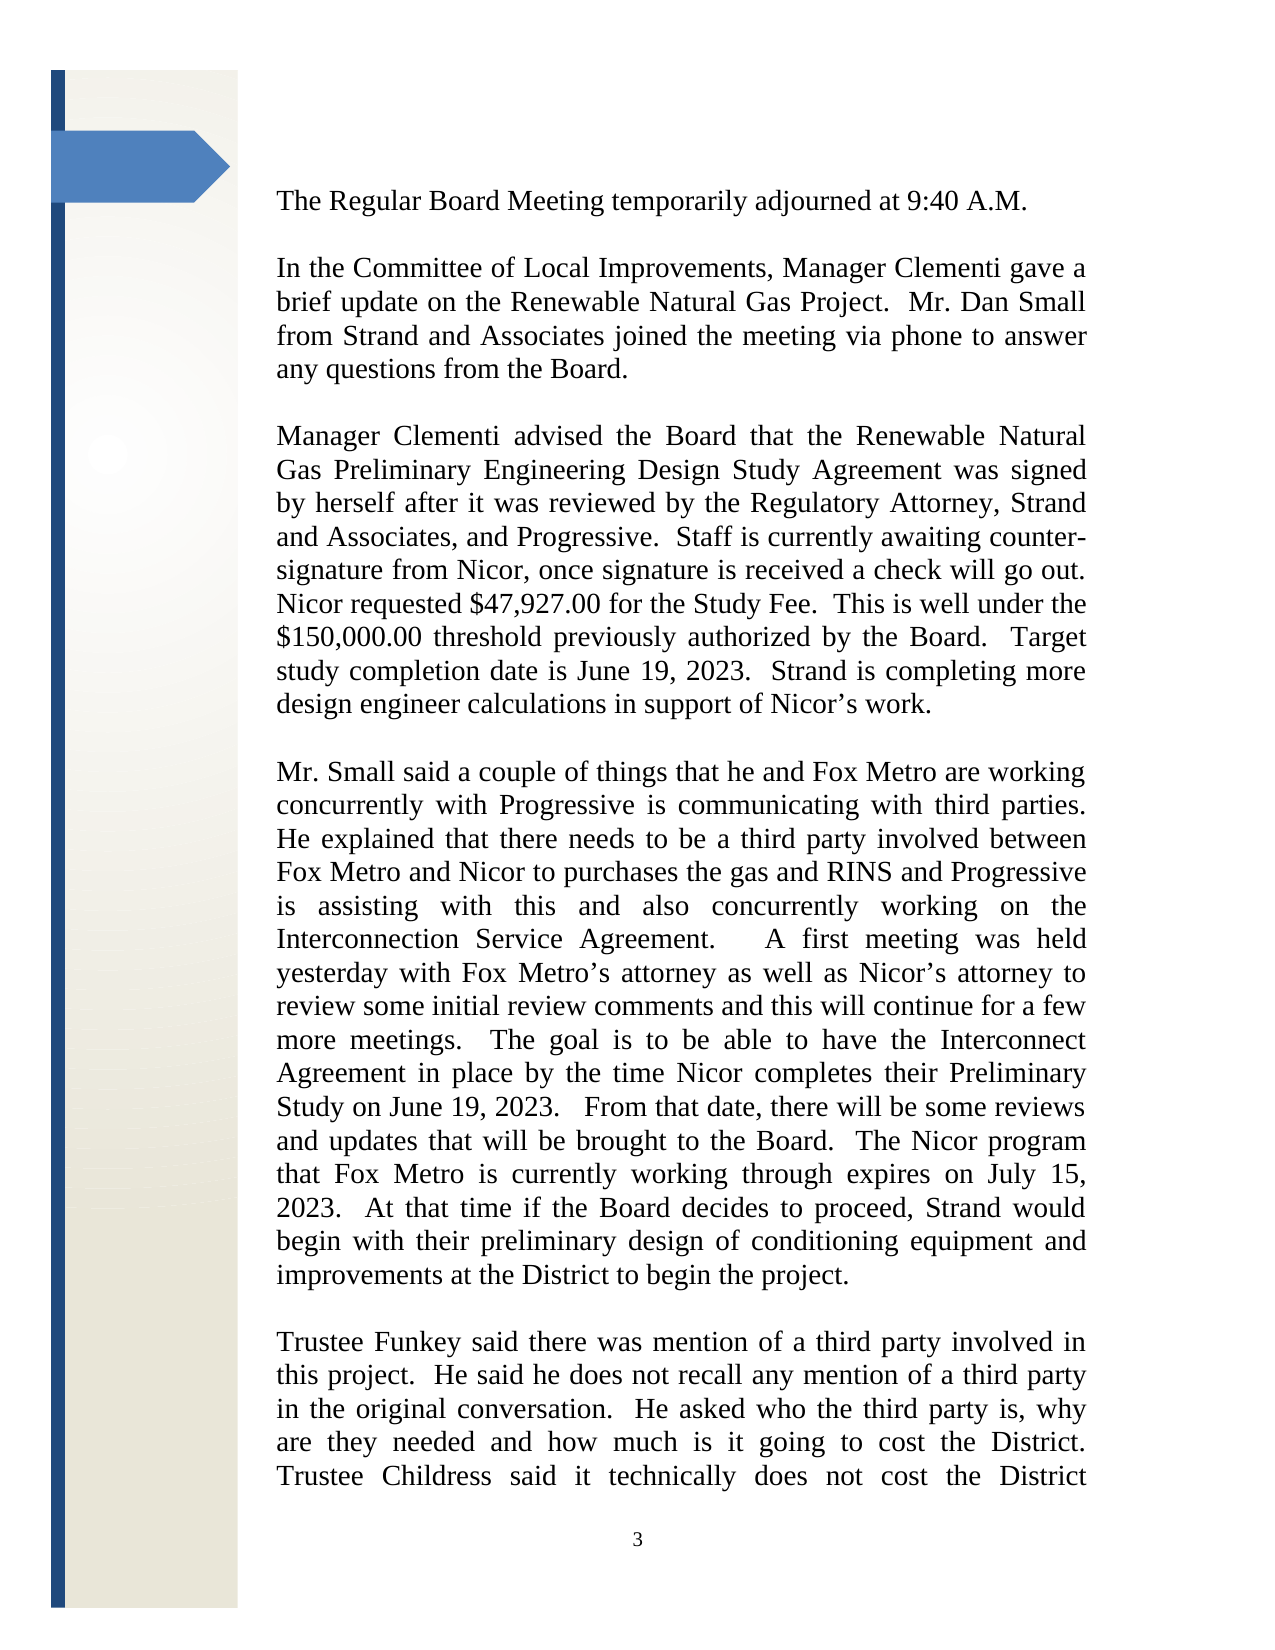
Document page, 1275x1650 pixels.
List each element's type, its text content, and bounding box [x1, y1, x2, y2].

text Mr. Small said a couple of things that he and Fox Metro are working concurrently with Progressive is communicating with third parties. He explained that there needs to be a third party involved between Fox Metro and Nicor to purchases the gas and RINS and Progressive is assisting with this and also concurrently working on the Interconnection Service Agreement. A first meeting was held yesterday with Fox Metro’s attorney as well as Nicor’s attorney to review some initial review comments and this will continue for a few more meetings. The goal is to be able to have the Interconnect Agreement in place by the time Nicor completes their Preliminary Study on June 19, 2023. From that date, there will be some reviews and updates that will be brought to the Board. The Nicor program that Fox Metro is currently working through expires on July 15, 2023. At that time if the Board decides to proceed, Strand would begin with their preliminary design of conditioning equipment and improvements at the District to begin the project. [238, 754, 1087, 1290]
text In the Committee of Local Improvements, Manager Clementi gave a brief update on the Renewable Natural Gas Project. Mr. Dan Small from Strand and Associates joined the meeting via phone to answer any questions from the Board. [238, 251, 1087, 385]
text Manager Clementi advised the Board that the Renewable Natural Gas Preliminary Engineering Design Study Agreement was signed by herself after it was reviewed by the Regulatory Attorney, Strand and Associates, and Progressive. Staff is currently awaiting counter-signature from Nicor, once signature is received a check will go out. Nicor requested $47,927.00 for the Study Fee. This is well under the $150,000.00 threshold previously authorized by the Board. Target study completion date is June 19, 2023. Strand is completing more design engineer calculations in support of Nicor’s work. [238, 418, 1087, 720]
text The Regular Board Meeting temporarily adjourned at 9:40 A.M. [238, 183, 1087, 217]
